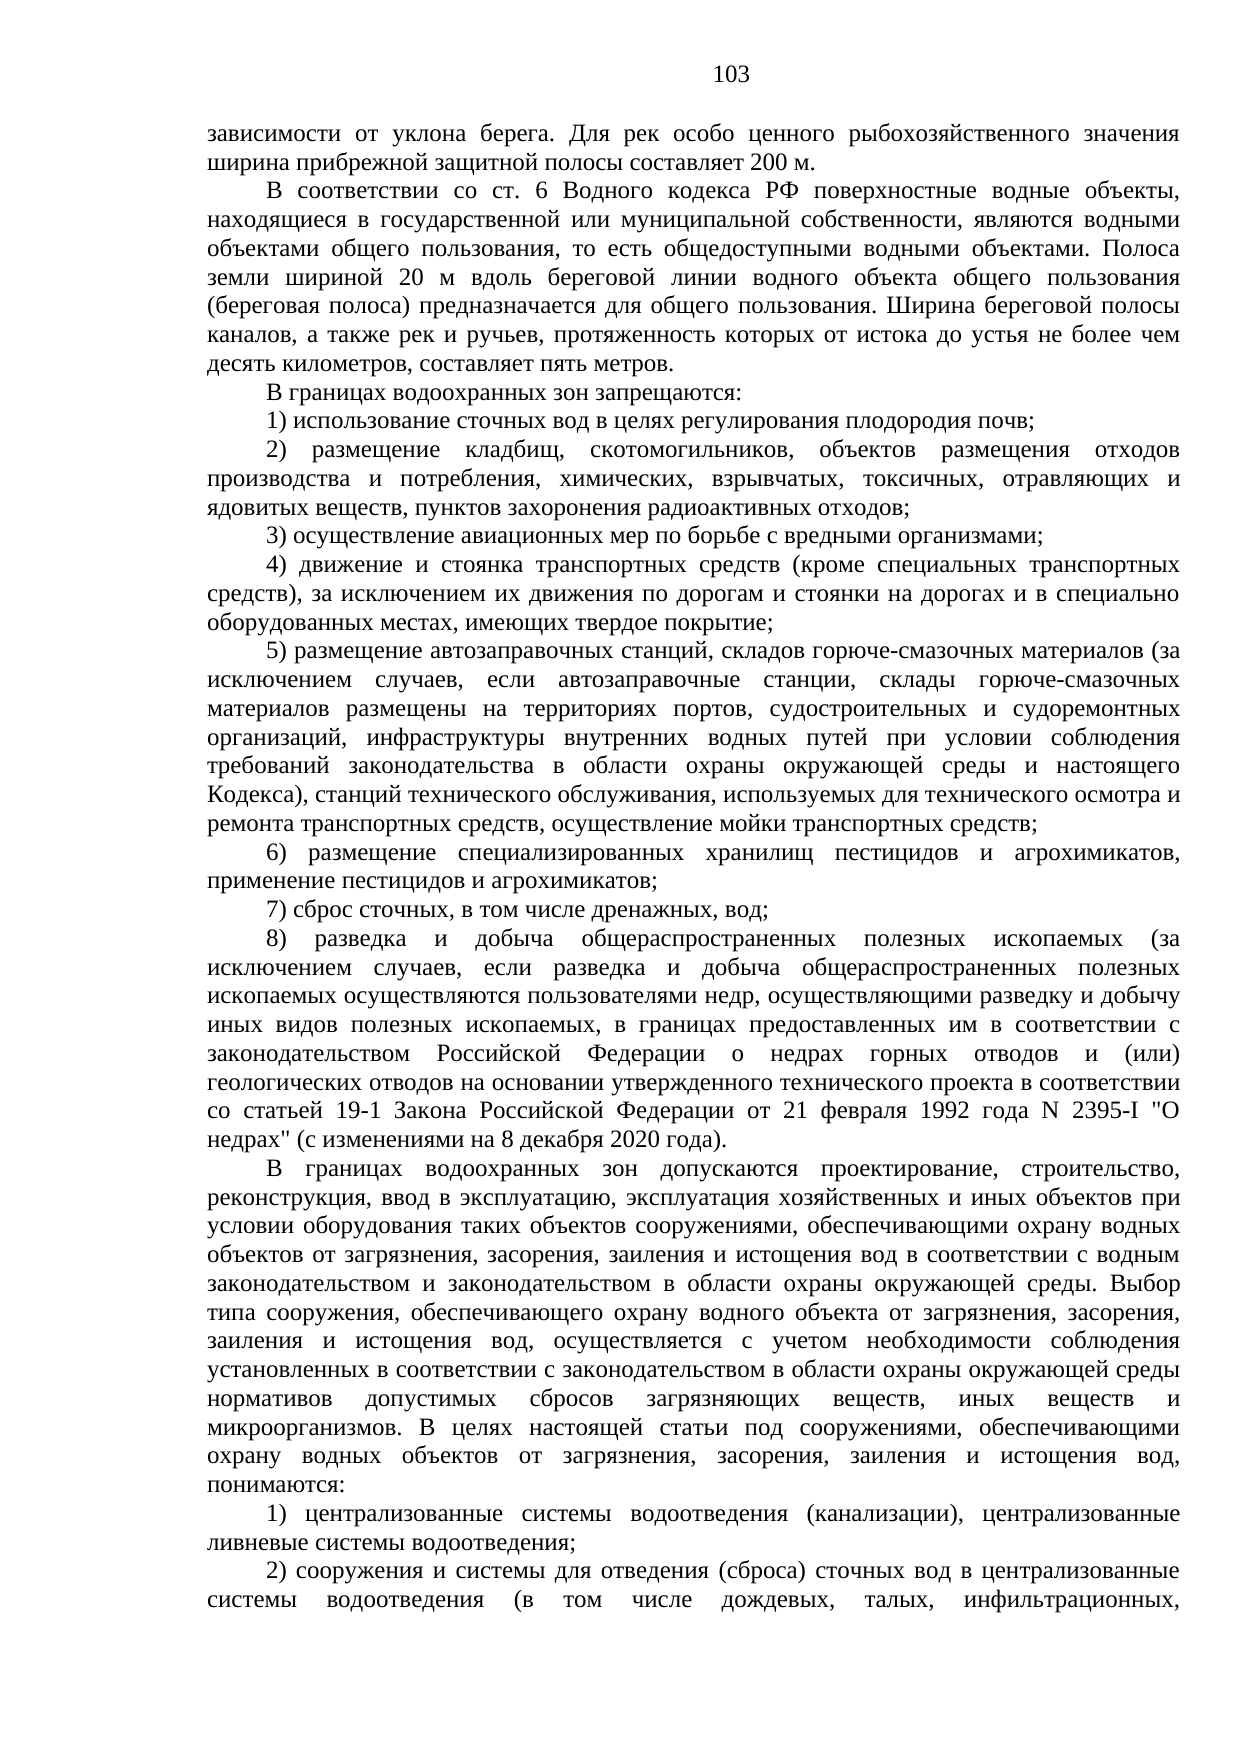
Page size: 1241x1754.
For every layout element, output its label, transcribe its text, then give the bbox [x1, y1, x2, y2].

text В границах водоохранных зон допускаются проектирование, строительство, реконструкция, ввод в эксплуатацию, эксплуатация хозяйственных и иных объектов при условии оборудования таких объектов сооружениями, обеспечивающими охрану водных объектов от загрязнения, засорения, заиления и истощения вод в соответствии с водным законодательством и законодательством в области охраны окружающей среды. Выбор типа сооружения, обеспечивающего охрану водного объекта от загрязнения, засорения, заиления и истощения вод, осуществляется с учетом необходимости соблюдения установленных в соответствии с законодательством в области охраны окружающей среды нормативов допустимых сбросов загрязняющих веществ, иных веществ и микроорганизмов. В целях настоящей статьи под сооружениями, обеспечивающими охрану водных объектов от загрязнения, засорения, заиления и истощения вод, понимаются: [207, 1153, 1181, 1498]
text В границах водоохранных зон запрещаются: [207, 377, 1181, 406]
text 3) осуществление авиационных мер по борьбе с вредными организмами; [207, 521, 1181, 549]
text В соответствии со ст. 6 Водного кодекса РФ поверхностные водные объекты, находящиеся в государственной или муниципальной собственности, являются водными объектами общего пользования, то есть общедоступными водными объектами. Полоса земли шириной 20 м вдоль береговой линии водного объекта общего пользования (береговая полоса) предназначается для общего пользования. Ширина береговой полосы каналов, а также рек и ручьев, протяженность которых от истока до устья не более чем десять километров, составляет пять метров. [207, 176, 1181, 377]
text 5) размещение автозаправочных станций, складов горюче-смазочных материалов (за исключением случаев, если автозаправочные станции, склады горюче-смазочных материалов размещены на территориях портов, судостроительных и судоремонтных организаций, инфраструктуры внутренних водных путей при условии соблюдения требований законодательства в области охраны окружающей среды и настоящего Кодекса), станций технического обслуживания, используемых для технического осмотра и ремонта транспортных средств, осуществление мойки транспортных средств; [207, 636, 1181, 837]
text 7) сброс сточных, в том числе дренажных, вод; [207, 894, 1181, 923]
text 6) размещение специализированных хранилищ пестицидов и агрохимикатов, применение пестицидов и агрохимикатов; [207, 837, 1181, 894]
text 1) централизованные системы водоотведения (канализации), централизованные ливневые системы водоотведения; [207, 1498, 1181, 1556]
text 8) разведка и добыча общераспространенных полезных ископаемых (за исключением случаев, если разведка и добыча общераспространенных полезных ископаемых осуществляются пользователями недр, осуществляющими разведку и добычу иных видов полезных ископаемых, в границах предоставленных им в соответствии с законодательством Российской Федерации о недрах горных отводов и (или) геологических отводов на основании утвержденного технического проекта в соответствии со статьей 19-1 Закона Российской Федерации от 21 февраля 1992 года N 2395-I "О недрах" (с изменениями на 8 декабря 2020 года). [207, 923, 1181, 1153]
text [207, 1556, 1181, 1613]
text 1) использование сточных вод в целях регулирования плодородия почв; [207, 406, 1181, 434]
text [207, 118, 1181, 176]
text 4) движение и стоянка транспортных средств (кроме специальных транспортных средств), за исключением их движения по дорогам и стоянки на дорогах и в специально оборудованных местах, имеющих твердое покрытие; [207, 549, 1181, 636]
text 2) размещение кладбищ, скотомогильников, объектов размещения отходов производства и потребления, химических, взрывчатых, токсичных, отравляющих и ядовитых веществ, пунктов захоронения радиоактивных отходов; [207, 434, 1181, 521]
